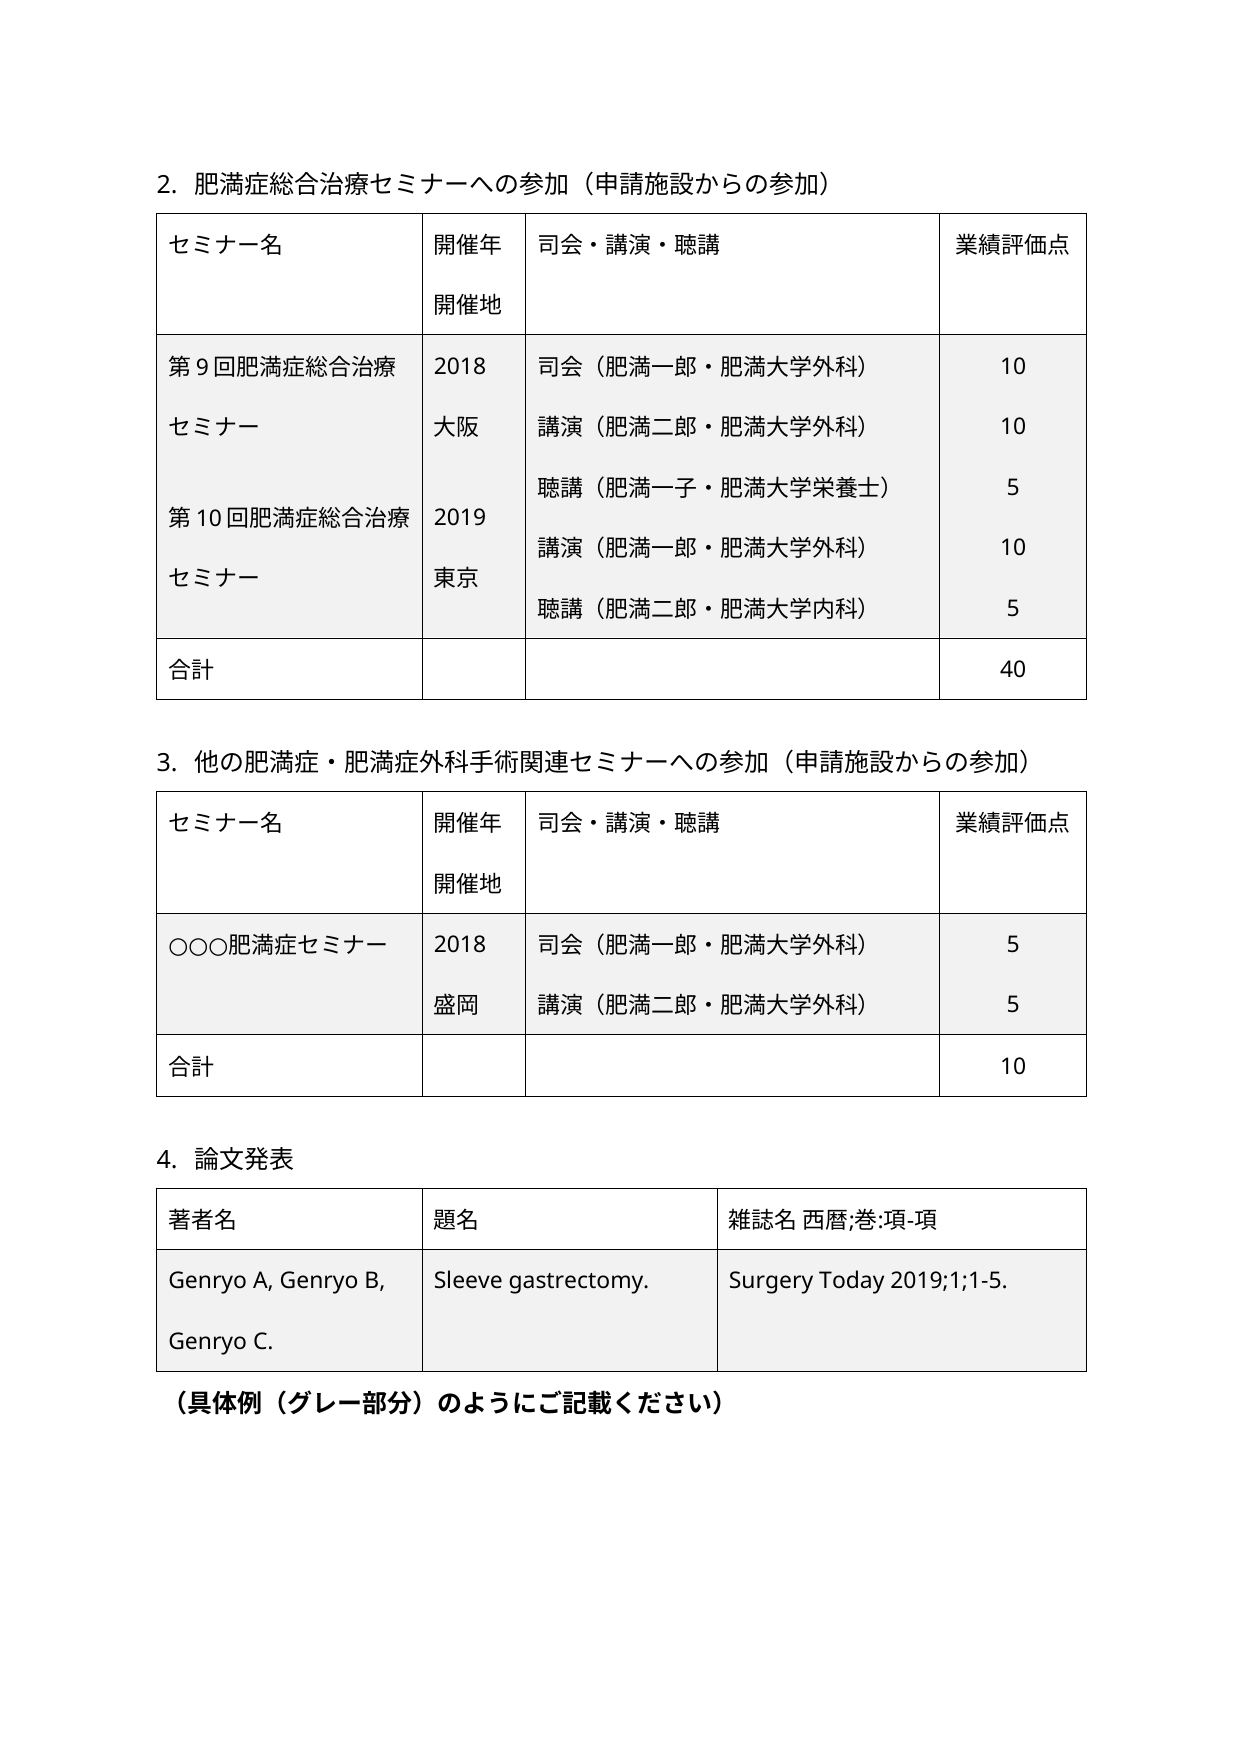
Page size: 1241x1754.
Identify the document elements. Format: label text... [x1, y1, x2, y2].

table_header 業績評価点 [940, 792, 1086, 912]
table_cell 第9回肥満症総合治療セミナー 第10回肥満症総合治療セミナー [157, 335, 422, 637]
text （具体例（グレー部分）のようにご記載ください） [112, 1372, 1128, 1432]
table_header 業績評価点 [940, 214, 1086, 334]
table_cell [423, 639, 525, 699]
table_cell 40 [940, 639, 1086, 699]
table_header 司会・講演・聴講 [526, 214, 939, 334]
table_cell Sleeve gastrectomy. [423, 1250, 717, 1371]
table_header 著者名 [157, 1189, 422, 1249]
table_header 雑誌名 西暦;巻:項-項 [718, 1189, 1086, 1249]
table_header セミナー名 [157, 792, 422, 912]
table_cell 合計 [157, 639, 422, 699]
table_header 司会・講演・聴講 [526, 792, 939, 912]
table_header 開催年 開催地 [423, 214, 525, 334]
table_cell 2018 盛岡 [423, 914, 525, 1034]
table_cell [526, 639, 939, 699]
table_cell 合計 [157, 1035, 422, 1096]
table_cell 10 [940, 1035, 1086, 1096]
table_cell Genryo A, Genryo B, Genryo C. [157, 1250, 422, 1371]
table_header 開催年 開催地 [423, 792, 525, 912]
table_cell 5 5 [940, 914, 1086, 1034]
table_cell [526, 1035, 939, 1096]
table_cell Surgery Today 2019;1;1-5. [718, 1250, 1086, 1371]
table_cell 10 10 5 10 5 [940, 335, 1086, 637]
table_cell [423, 1035, 525, 1096]
table_cell 司会（肥満一郎・肥満大学外科） 講演（肥満二郎・肥満大学外科） 聴講（肥満一子・肥満大学栄養士） 講演（肥満一郎・肥満大学外科） 聴講（肥満二郎・肥満大学内科） [526, 335, 939, 637]
table_header 題名 [423, 1189, 717, 1249]
list 論文発表 [156, 1127, 1128, 1187]
table_header セミナー名 [157, 214, 422, 334]
table_cell 2018 大阪 2019 東京 [423, 335, 525, 637]
table_cell 司会（肥満一郎・肥満大学外科） 講演（肥満二郎・肥満大学外科） [526, 914, 939, 1034]
list 肥満症総合治療セミナーへの参加（申請施設からの参加） [156, 152, 1128, 212]
table_cell ○○○肥満症セミナー [157, 914, 422, 1034]
list 他の肥満症・肥満症外科手術関連セミナーへの参加（申請施設からの参加） [156, 730, 1128, 791]
